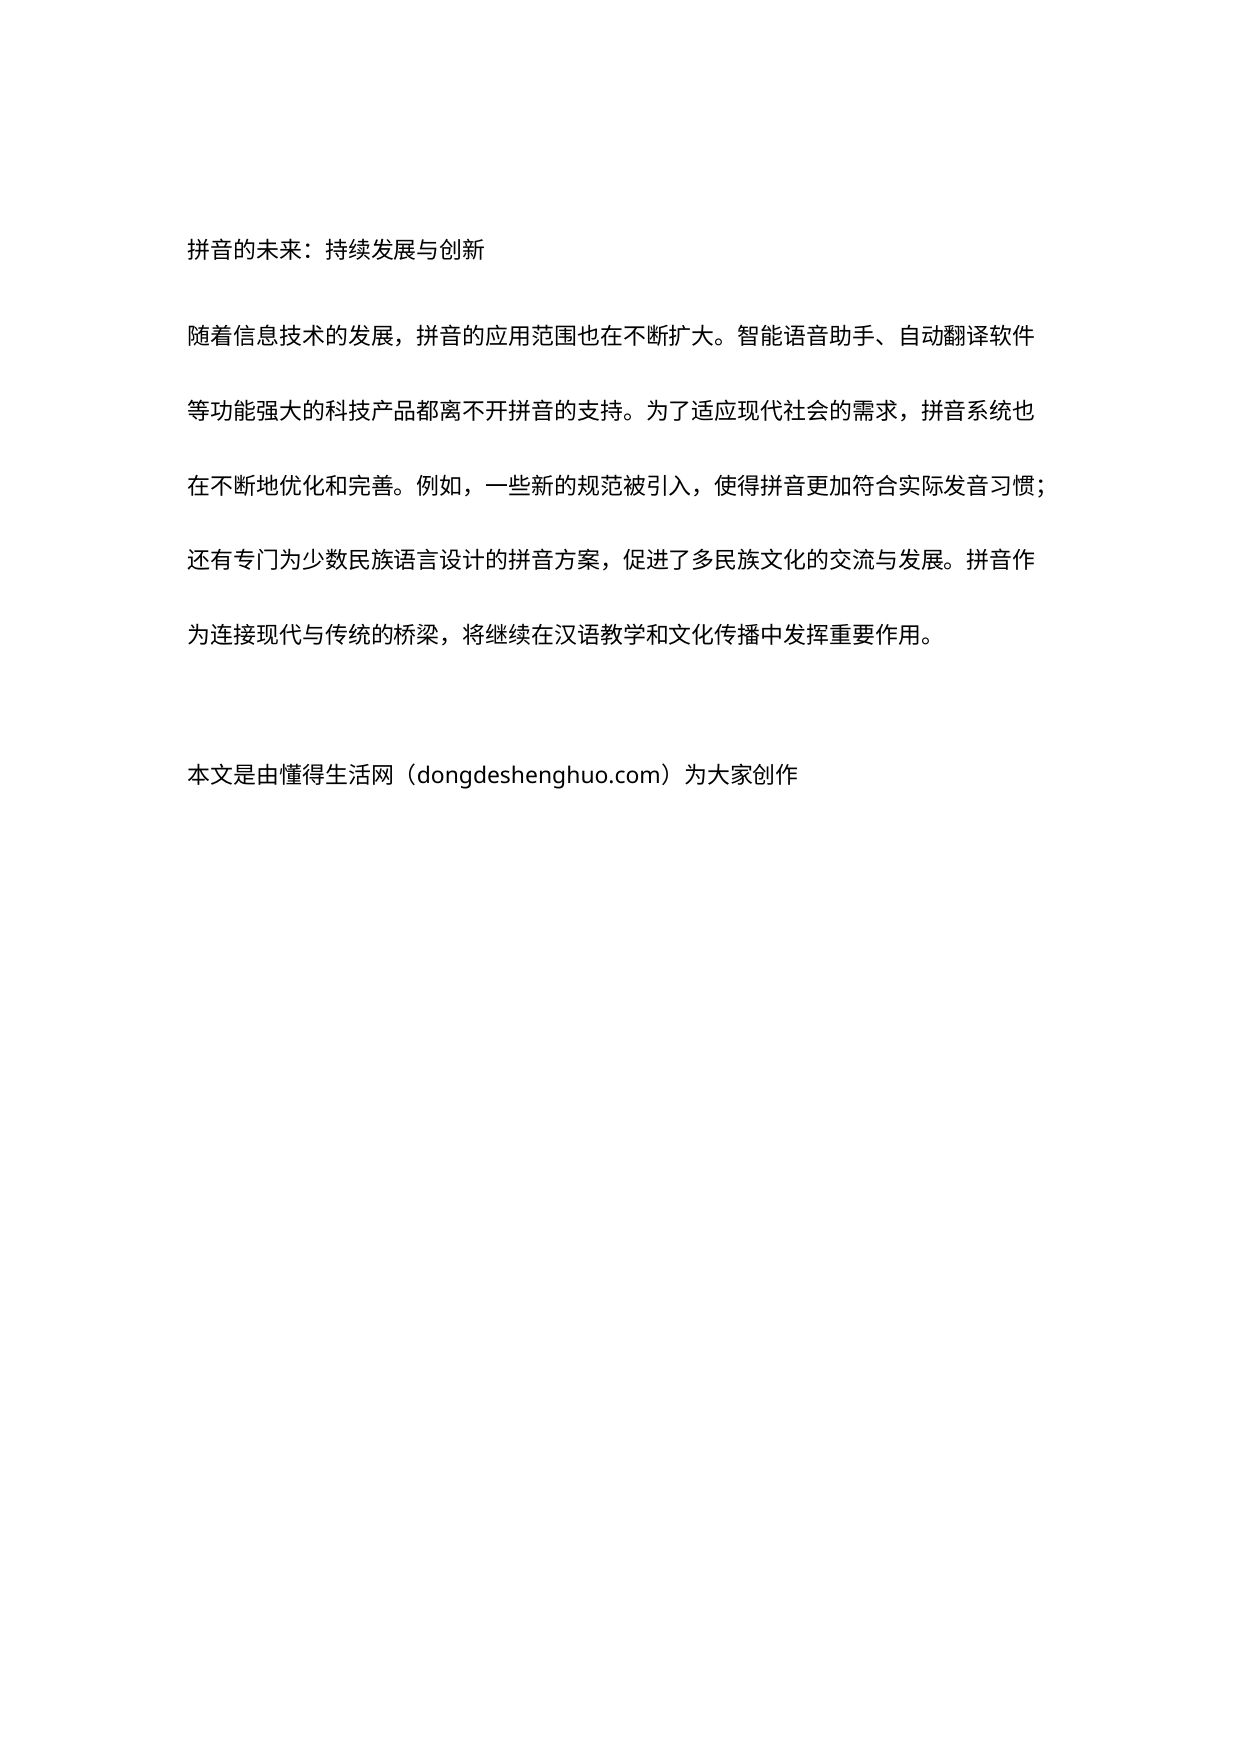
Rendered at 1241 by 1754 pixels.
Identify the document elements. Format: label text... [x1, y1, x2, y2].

text 随着信息技术的发展，拼音的应用范围也在不断扩大。智能语音助手、自动翻译软件等功能强大的科技产品都离不开拼音的支持。为了适应现代社会的需求，拼音系统也在不断地优化和完善。例如，一些新的规范被引入，使得拼音更加符合实际发音习惯；还有专门为少数民族语言设计的拼音方案，促进了多民族文化的交流与发展。拼音作为连接现代与传统的桥梁，将继续在汉语教学和文化传播中发挥重要作用。 [187, 302, 1053, 666]
text 本文是由懂得生活网（dongdeshenghuo.com）为大家创作 [187, 742, 1053, 807]
text 拼音的未来：持续发展与创新 [187, 216, 1053, 281]
